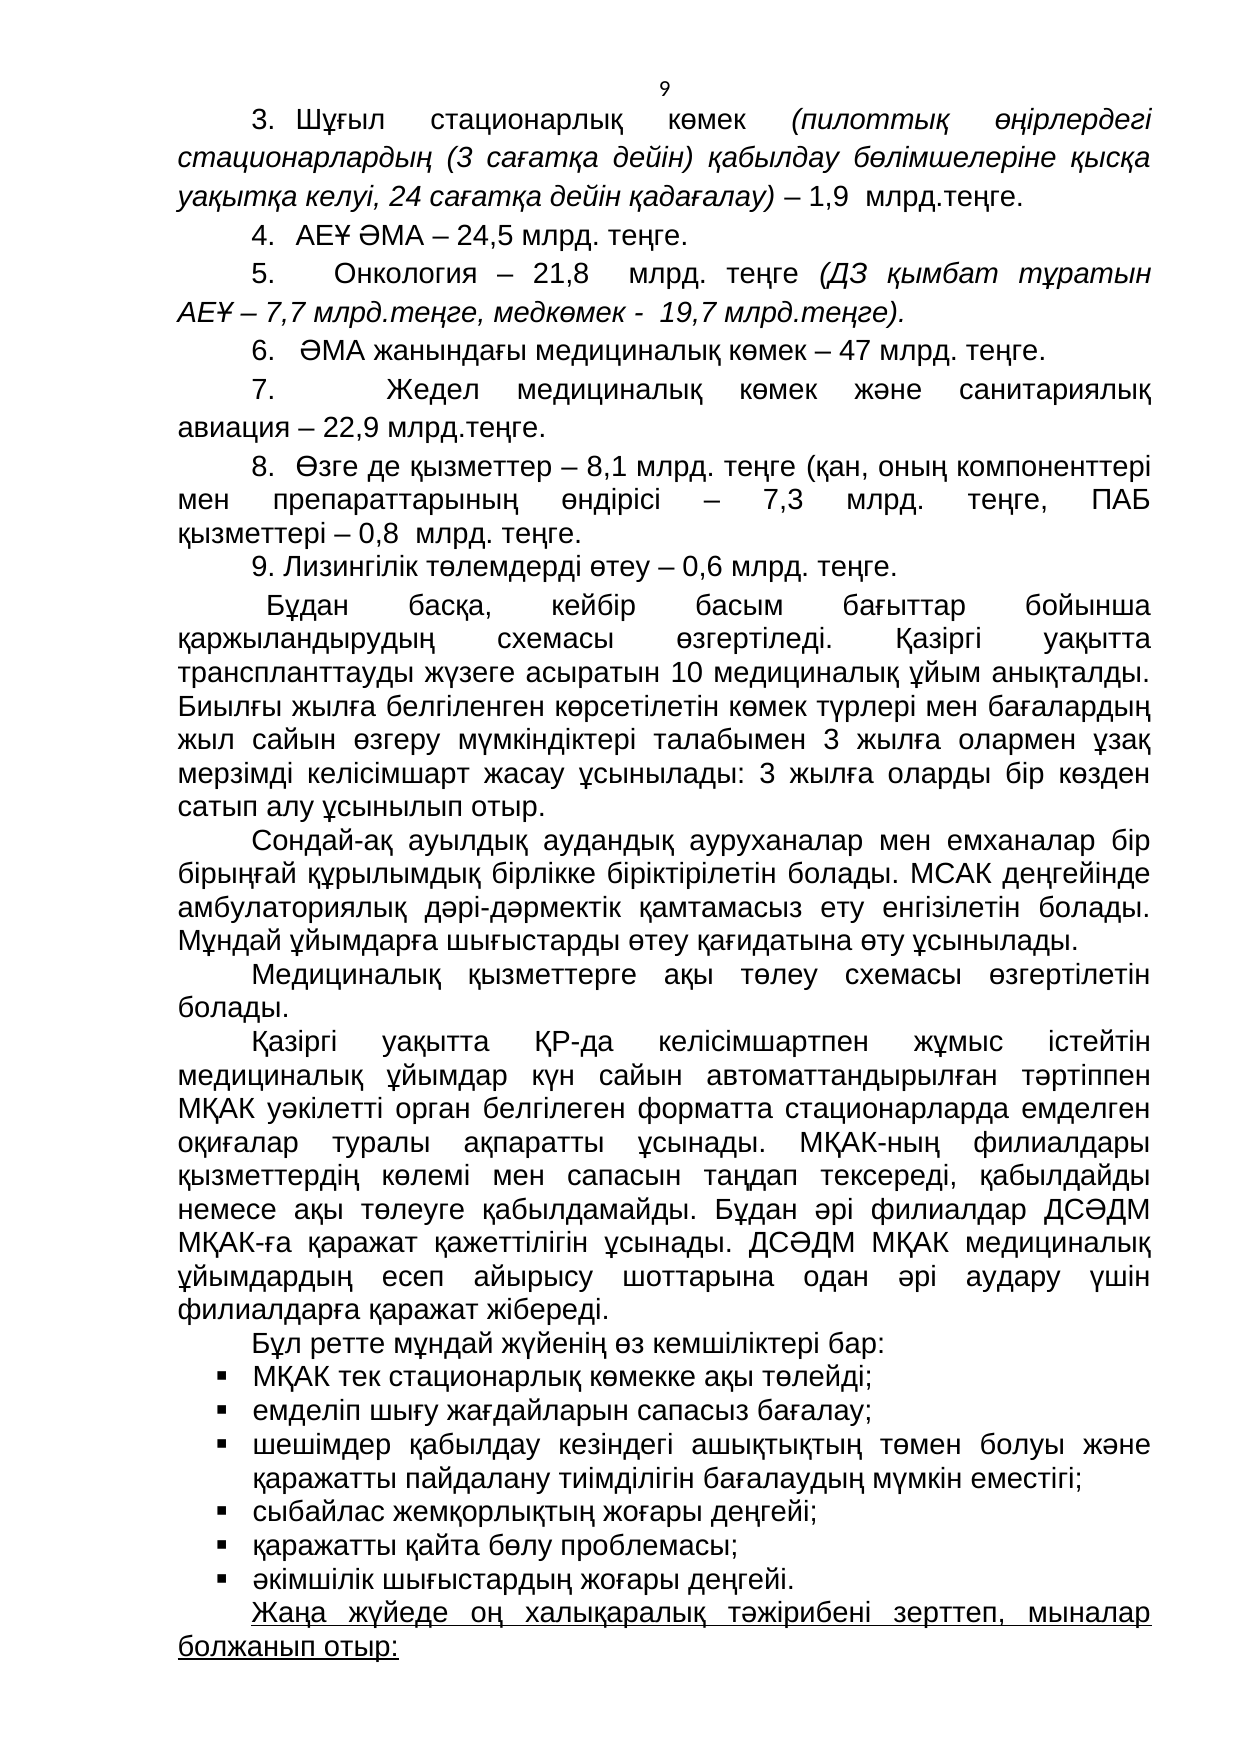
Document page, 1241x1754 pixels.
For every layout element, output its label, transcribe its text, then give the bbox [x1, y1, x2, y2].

list 7. Жедел медициналық көмек және санитариялық авиация – 22,9 млрд.теңге. [177, 372, 1152, 444]
list қаражатты қайта бөлу проблемасы; [215, 1528, 1152, 1562]
list МҚАК тек стационарлық көмекке ақы төлейді; [215, 1359, 1152, 1393]
text Медициналық қызметтерге ақы төлеу схемасы өзгертілетін болады. [177, 957, 1152, 1024]
list Өзге де қызметтер – 8,1 млрд. теңге (қан, оның компоненттері мен препараттарының өндірісі – 7,3 млрд. теңге, ПАБ қызметтері – 0,8 млрд. теңге. [177, 449, 1152, 549]
text Бұл ретте мұндай жүйенің өз кемшіліктері бар: [177, 1326, 1152, 1359]
list АЕҰ ӘМА – 24,5 млрд. теңге. [177, 217, 1152, 251]
text Сондай-ақ ауылдық аудандық ауруханалар мен емханалар бір бірыңғай құрылымдық бірлікке біріктірілетін болады. МСАК деңгейінде амбулаториялық дәрі-дәрмектік қамтамасыз ету енгізілетін болады. Мұндай ұйымдарға шығыстарды өтеу қағидатына өту ұсынылады. [177, 823, 1152, 957]
list 5. Онкология – 21,8 млрд. теңге (ДЗ қымбат тұратын АЕҰ – 7,7 млрд.теңге, медкөмек - 19,7 млрд.теңге). [177, 256, 1152, 328]
list 6. ӘМА жанындағы медициналық көмек – 47 млрд. теңге. [177, 333, 1152, 367]
list Шұғыл стационарлық көмек (пилоттық өңірлердегі стационарлардың (3 сағатқа дейін) қабылдау бөлімшелеріне қысқа уақытқа келуі, 24 сағатқа дейін қадағалау) – 1,9 млрд.теңге. [177, 102, 1152, 212]
list сыбайлас жемқорлықтың жоғары деңгейі; [215, 1494, 1152, 1528]
list 9. Лизингілік төлемдерді өтеу – 0,6 млрд. теңге. [177, 549, 1152, 583]
text Жаңа жүйеде оң халықаралық тәжірибені зерттеп, мыналар болжанып отыр: [177, 1595, 1152, 1662]
list шешімдер қабылдау кезіндегі ашықтықтың төмен болуы және қаражатты пайдалану тиімділігін бағалаудың мүмкін еместігі; [215, 1427, 1152, 1494]
text Бұдан басқа, кейбір басым бағыттар бойынша қаржыландырудың схемасы өзгертіледі. Қазіргі уақытта транспланттауды жүзеге асыратын 10 медициналық ұйым анықталды. Биылғы жылға белгіленген көрсетілетін көмек түрлері мен бағалардың жыл сайын өзгеру мүмкіндіктері талабымен 3 жылға олармен ұзақ мерзімді келісімшарт жасау ұсынылады: 3 жылға оларды бір көзден сатып алу ұсынылып отыр. [177, 588, 1152, 823]
list емделіп шығу жағдайларын сапасыз бағалау; [215, 1393, 1152, 1427]
text Қазіргі уақытта ҚР-да келісімшартпен жұмыс істейтін медициналық ұйымдар күн сайын автоматтандырылған тәртіппен МҚАК уәкілетті орган белгілеген форматта стационарларда емделген оқиғалар туралы ақпаратты ұсынады. МҚАК-ның филиалдары қызметтердің көлемі мен сапасын таңдап тексереді, қабылдайды немесе ақы төлеуге қабылдамайды. Бұдан әрі филиалдар ДСӘДМ МҚАК-ға қаражат қажеттілігін ұсынады. ДСӘДМ МҚАК медициналық ұйымдардың есеп айырысу шоттарына одан әрі аудару үшін филиалдарға қаражат жібереді. [177, 1024, 1152, 1326]
list әкімшілік шығыстардың жоғары деңгейі. [215, 1562, 1152, 1595]
